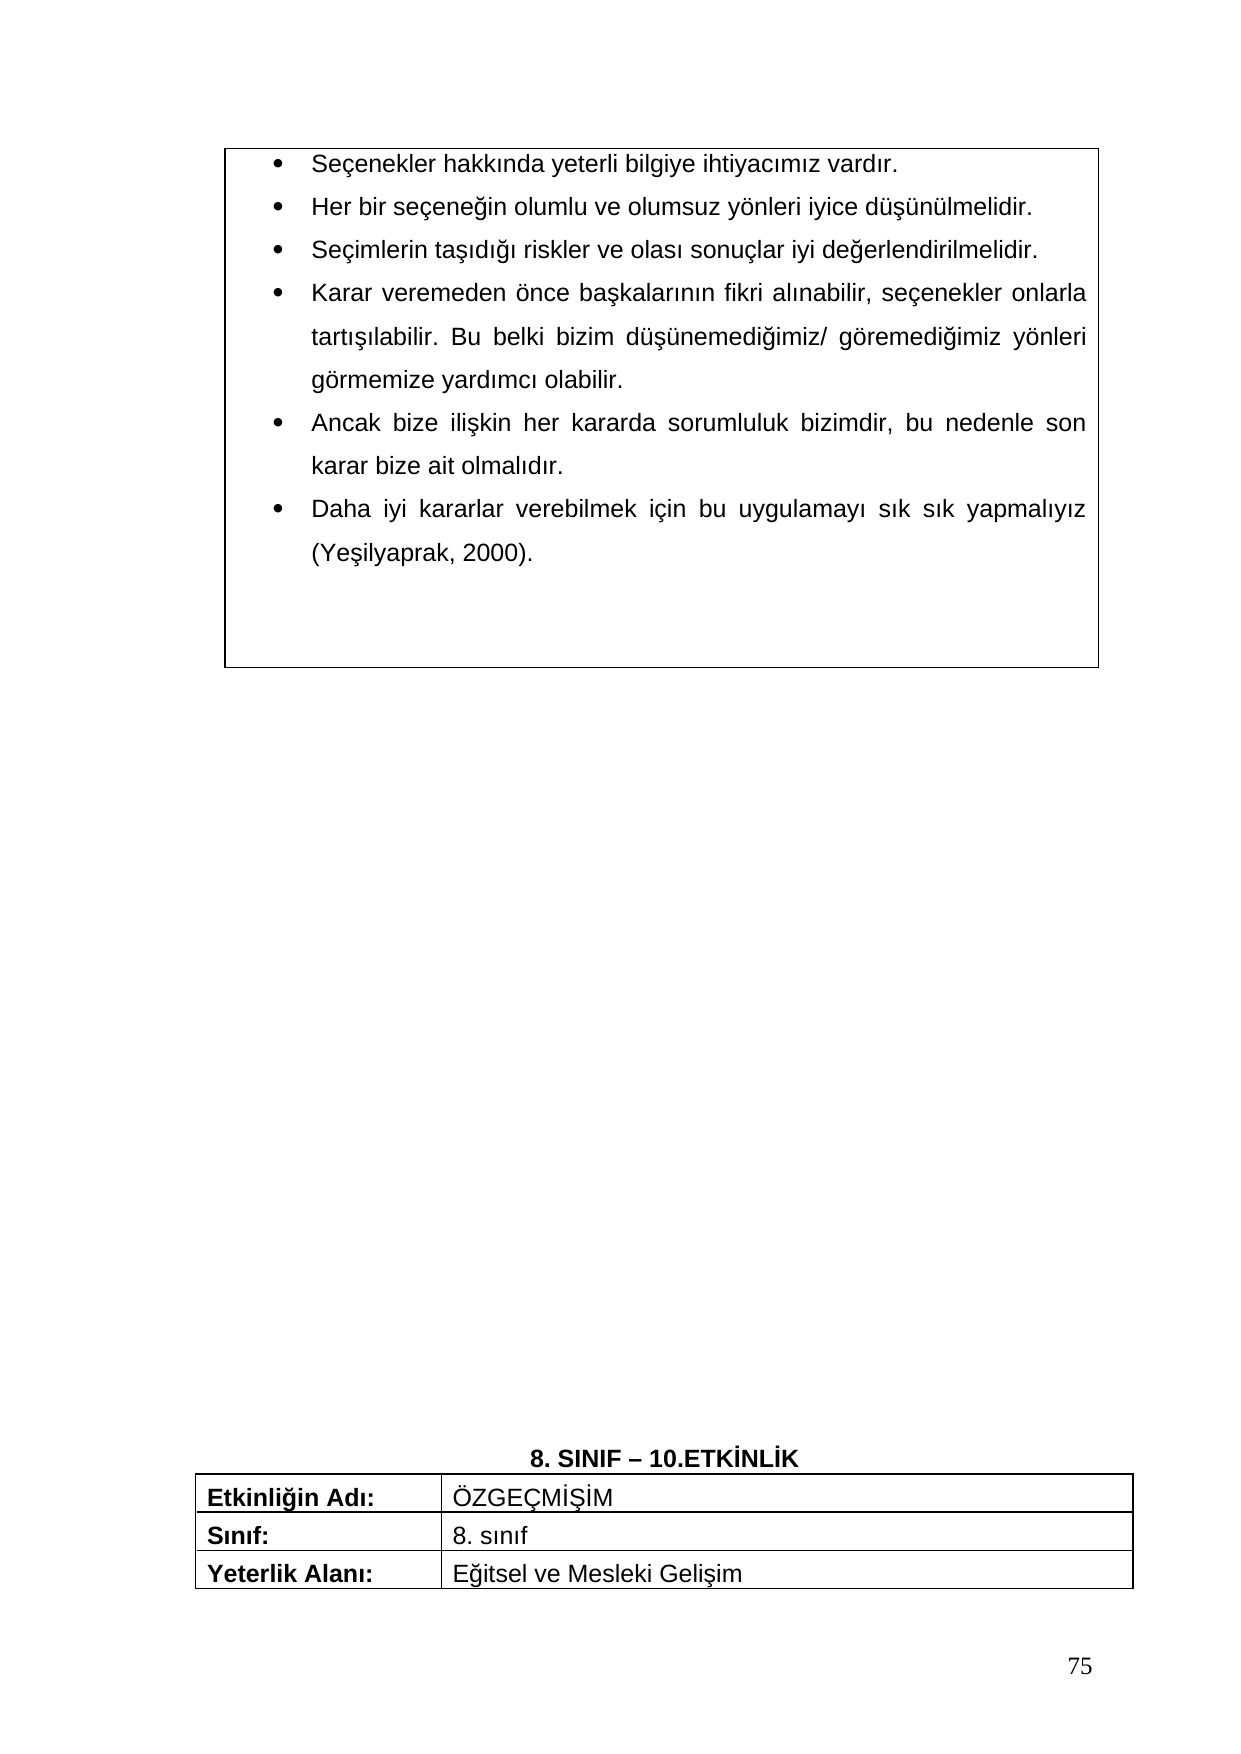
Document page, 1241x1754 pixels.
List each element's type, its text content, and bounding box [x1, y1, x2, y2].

table_cell Sınıf: [196, 1512, 441, 1549]
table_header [226, 149, 1098, 667]
table_header ÖZGEÇMİŞİM [442, 1475, 1132, 1511]
table_cell Yeterlik Alanı: [196, 1551, 441, 1588]
table_cell 8. sınıf [442, 1513, 1132, 1549]
text 8. SINIF – 10.ETKİNLİK [236, 1444, 1092, 1473]
table_header Etkinliğin Adı: [196, 1475, 441, 1511]
table_cell Eğitsel ve Mesleki Gelişim [442, 1551, 1132, 1588]
